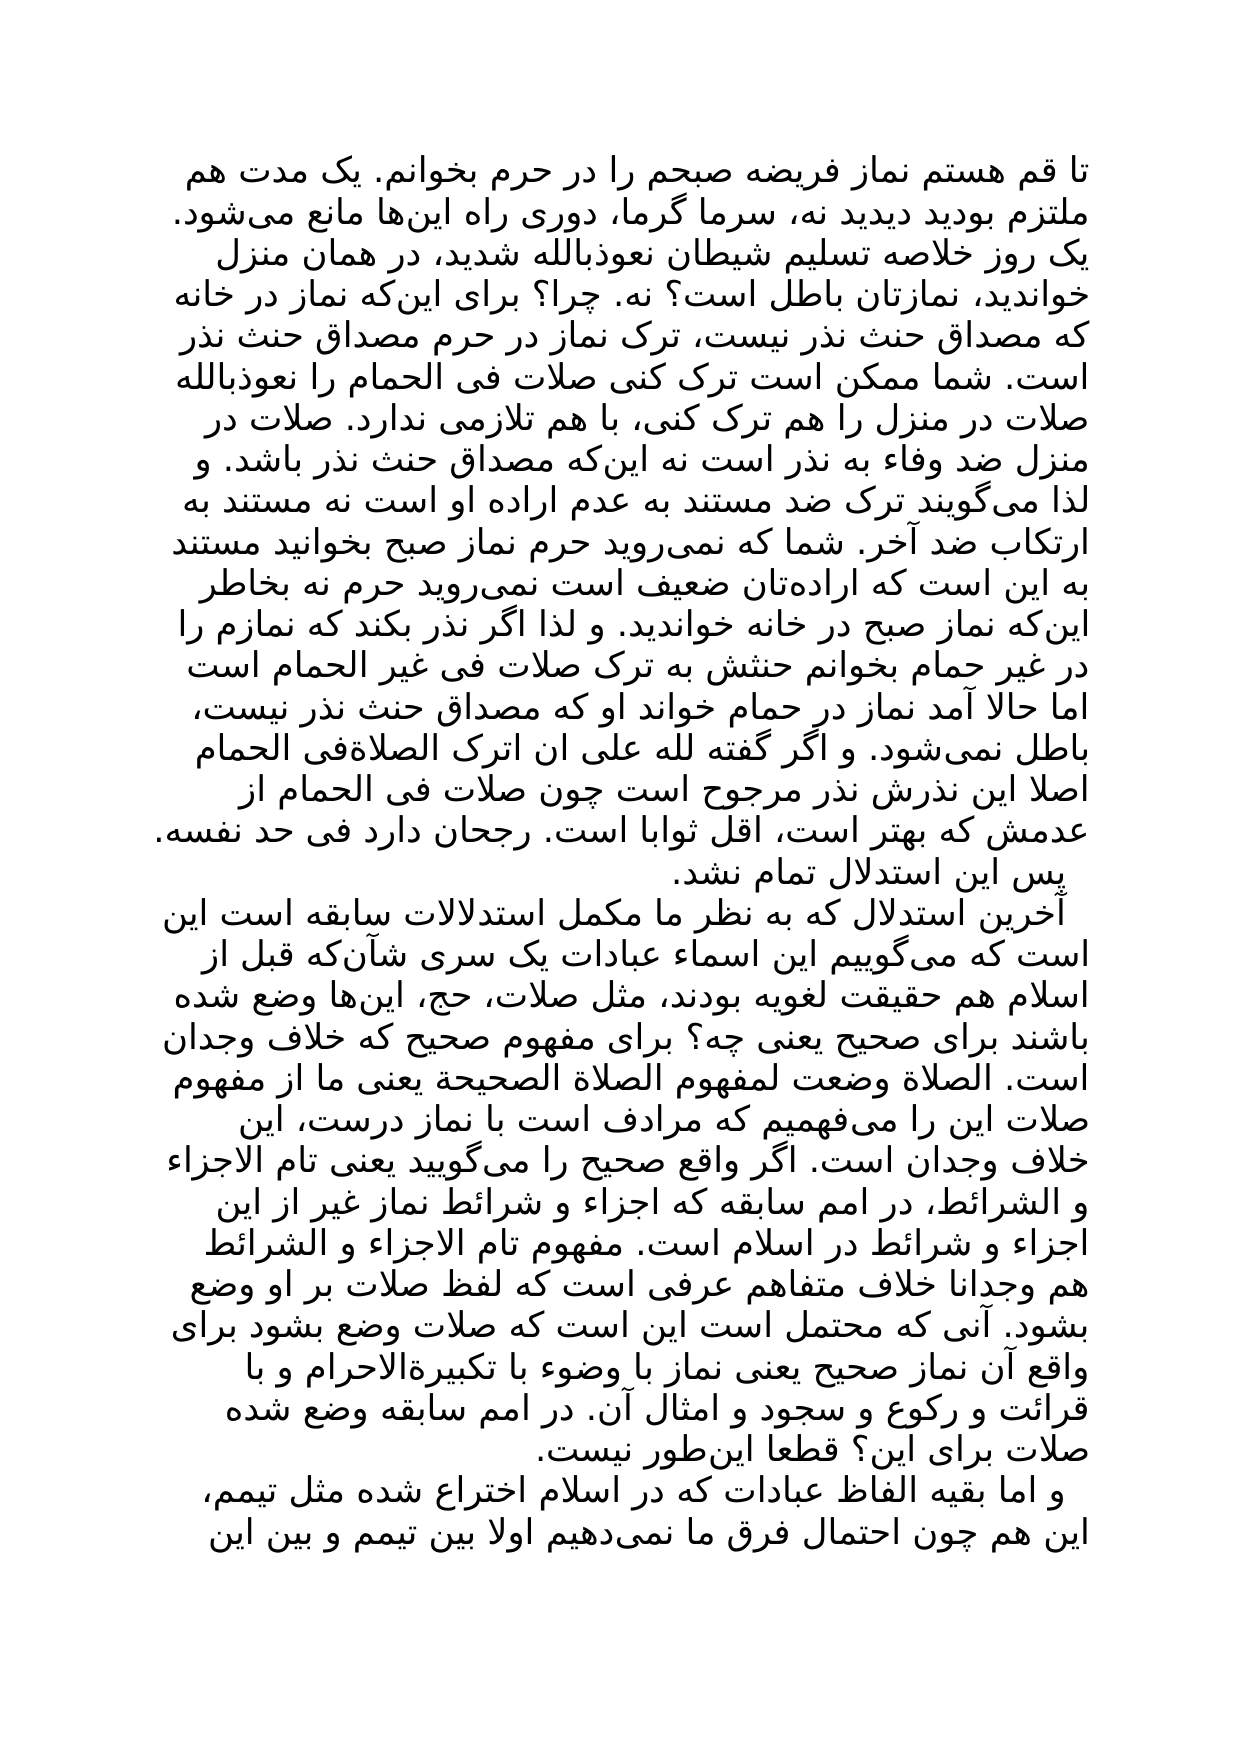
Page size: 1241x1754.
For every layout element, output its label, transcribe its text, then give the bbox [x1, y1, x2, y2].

text آخرین استدلال که به نظر ما مکمل استدلالات سابقه است این است که می‌‌گوییم این اسماء عبادات یک سری شآن‌که قبل از اسلام هم حقیقت لغویه بودند، مثل صلات، حج، این‌ها وضع شده باشند برای صحیح یعنی چه؟‌ برای مفهوم صحیح که خلاف وجدان است. الصلاة وضعت لمفهوم الصلاة الصحیحة یعنی ما از مفهوم صلات این را می‌‌فهمیم که مرادف است با نماز درست، این خلاف وجدان است. اگر واقع صحیح را می‌‌گویید یعنی تام الاجزاء و الشرائط، در امم سابقه که اجزاء و شرائط نماز غیر از این اجزاء و شرائط در اسلام است. مفهوم تام الاجزاء و الشرائط هم وجدانا خلاف متفاهم عرفی است که لفظ صلات بر او وضع بشود. آنی که محتمل است این است که صلات وضع بشود برای واقع آن نماز صحیح یعنی نماز با وضوء با تکبیرةالاحرام و با قرائت و رکوع و سجود و امثال آن. در امم سابقه وضع شده صلات برای این؟ قطعا این‌طور نیست. [150, 892, 1090, 1470]
text پس این استدلال تمام نشد. [150, 851, 1090, 892]
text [150, 150, 1090, 851]
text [150, 1470, 1090, 1552]
